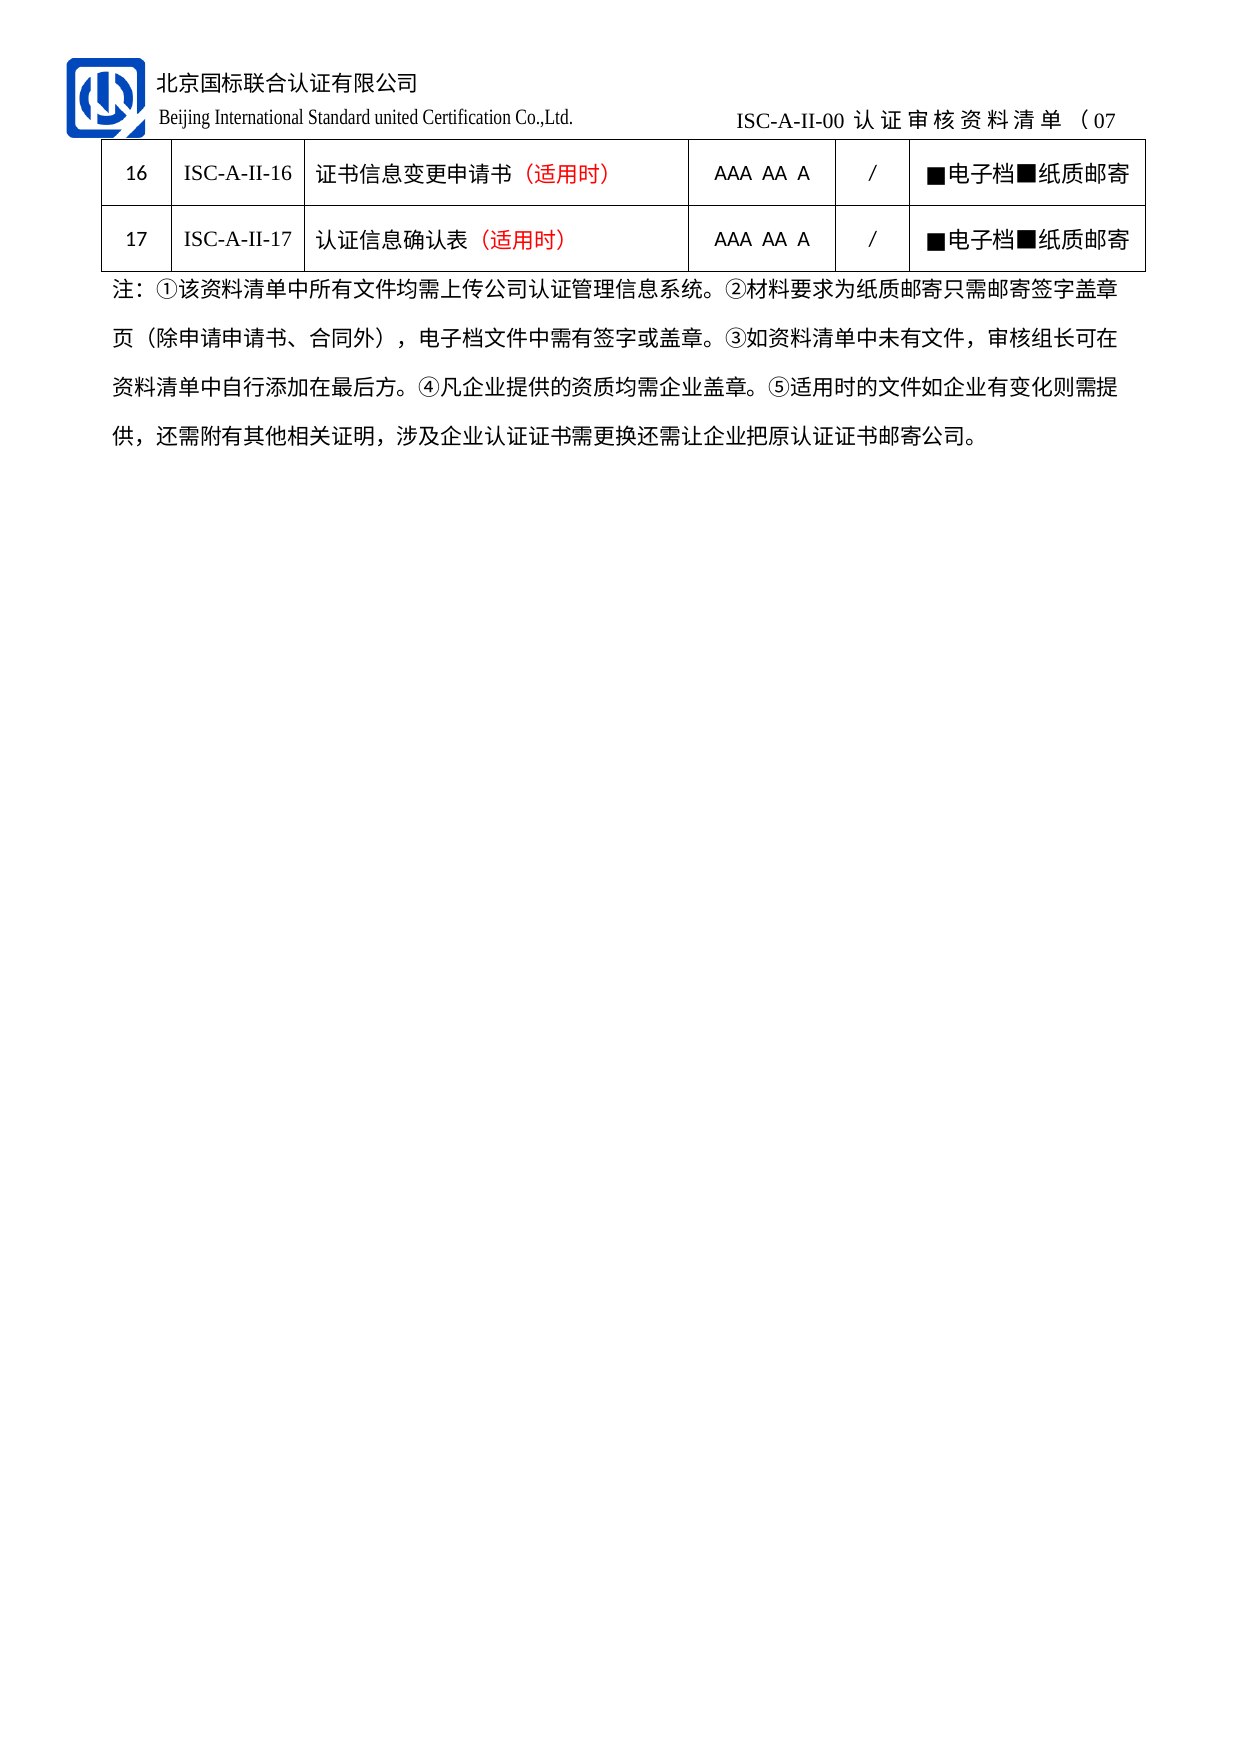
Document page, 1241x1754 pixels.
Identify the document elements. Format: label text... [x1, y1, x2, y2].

table_cell / [836, 206, 909, 271]
text 注：①该资料清单中所有文件均需上传公司认证管理信息系统。②材料要求为纸质邮寄只需邮寄签字盖章页（除申请申请书、合同外），电子档文件中需有签字或盖章。③如资料清单中未有文件，审核组长可在资料清单中自行添加在最后方。④凡企业提供的资质均需企业盖章。⑤适用时的文件如企业有变化则需提供，还需附有其他相关证明，涉及企业认证证书需更换还需让企业把原认证证书邮寄公司。 [112, 272, 1128, 451]
table_cell 17 [102, 206, 171, 271]
table_cell ISC-A-II-17 [172, 206, 304, 271]
table_cell ■电子档■纸质邮寄 [910, 206, 1145, 271]
picture [66, 58, 145, 138]
table_cell AAA AA A [689, 206, 835, 271]
table_cell 16 [102, 140, 171, 205]
table_cell AAA AA A [689, 140, 835, 205]
table_cell ISC-A-II-16 [172, 140, 304, 205]
table_cell 证书信息变更申请书（适用时） [305, 140, 688, 205]
table_cell 认证信息确认表（适用时） [305, 206, 688, 271]
table_cell / [836, 140, 909, 205]
table_cell ■电子档■纸质邮寄 [910, 140, 1145, 205]
